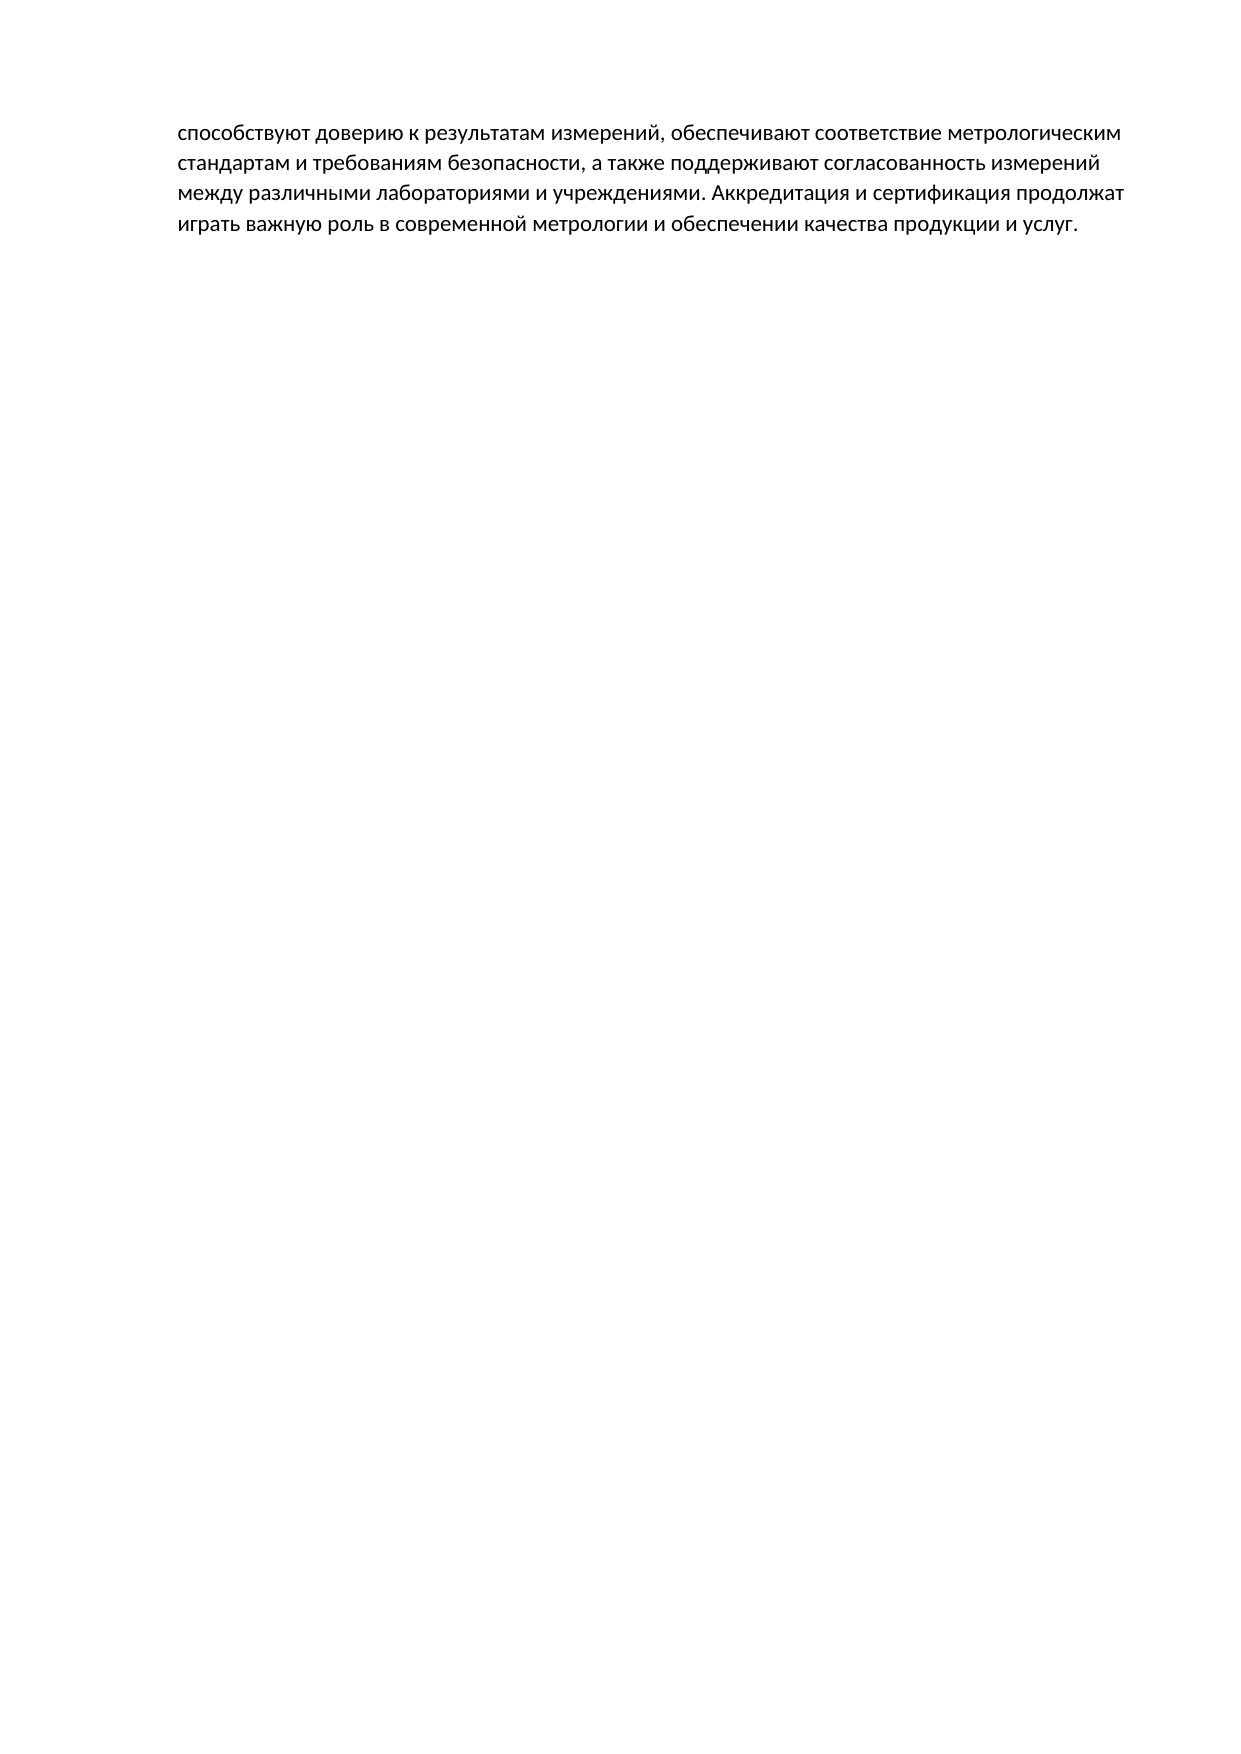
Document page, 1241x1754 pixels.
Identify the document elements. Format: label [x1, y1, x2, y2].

text [177, 118, 1152, 237]
